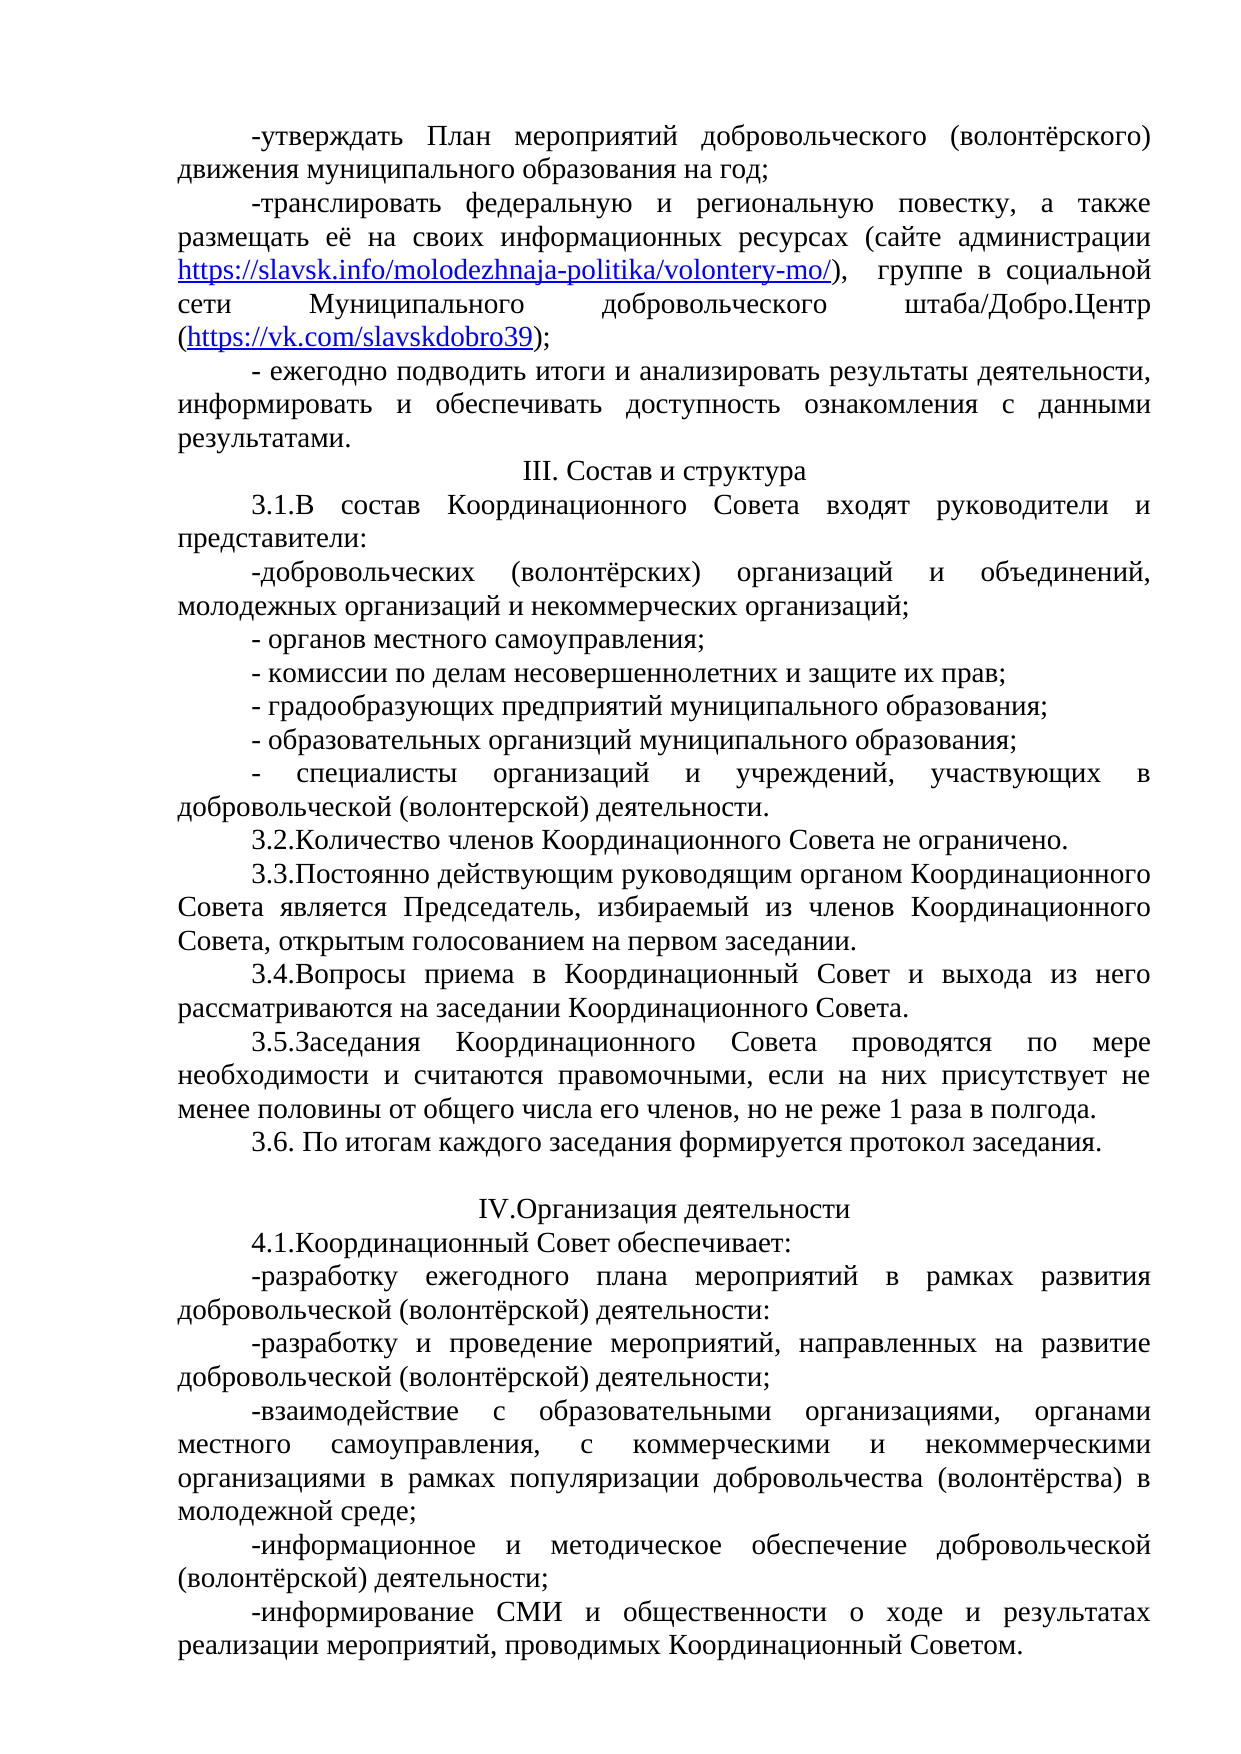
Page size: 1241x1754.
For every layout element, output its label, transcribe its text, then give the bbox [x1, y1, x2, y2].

text - ежегодно подводить итоги и анализировать результаты деятельности, информировать и обеспечивать доступность ознакомления с данными результатами. [177, 353, 1152, 453]
text -взаимодействие с образовательными организациями, органами местного самоуправления, с коммерческими и некоммерческими организациями в рамках популяризации добровольчества (волонтёрства) в молодежной среде; [177, 1393, 1152, 1527]
text - комиссии по делам несовершеннолетних и защите их прав; [177, 655, 1152, 688]
text 3.2.Количество членов Координационного Совета не ограничено. [177, 822, 1152, 856]
text 3.3.Постоянно действующим руководящим органом Координационного Совета является Председатель, избираемый из членов Координационного Совета, открытым голосованием на первом заседании. [177, 856, 1152, 957]
text 4.1.Координационный Совет обеспечивает: [177, 1225, 1152, 1258]
text 3.4.Вопросы приема в Координационный Совет и выхода из него рассматриваются на заседании Координационного Совета. [177, 957, 1152, 1024]
text -транслировать федеральную и региональную повестку, а также размещать её на своих информационных ресурсах (сайте администрации https://slavsk.info/molodezhnaja-politika/volontery-mo/), группе в социальной сети Муниципального добровольческого штаба/Добро.Центр (https://vk.com/slavskdobro39); [177, 185, 1152, 353]
text -разработку ежегодного плана мероприятий в рамках развития добровольческой (волонтёрской) деятельности: [177, 1258, 1152, 1326]
text - образовательных организций муниципального образования; [177, 722, 1152, 755]
text 3.5.Заседания Координационного Совета проводятся по мере необходимости и считаются правомочными, если на них присутствует не менее половины от общего числа его членов, но не реже 1 раза в полгода. [177, 1024, 1152, 1124]
text 3.1.В состав Координационного Совета входят руководители и представители: [177, 487, 1152, 554]
text -добровольческих (волонтёрских) организаций и объединений, молодежных организаций и некоммерческих организаций; [177, 554, 1152, 621]
list IV.Организация деятельности [177, 1191, 1152, 1225]
text -утверждать План мероприятий добровольческого (волонтёрского) движения муниципального образования на год; [177, 118, 1152, 185]
text -информирование СМИ и общественности о ходе и результатах реализации мероприятий, проводимых Координационный Советом. [177, 1594, 1152, 1661]
text - органов местного самоуправления; [177, 621, 1152, 655]
text -информационное и методическое обеспечение добровольческой (волонтёрской) деятельности; [177, 1527, 1152, 1594]
text - градообразующих предприятий муниципального образования; [177, 688, 1152, 722]
text -разработку и проведение мероприятий, направленных на развитие добровольческой (волонтёрской) деятельности; [177, 1326, 1152, 1393]
text 3.6. По итогам каждого заседания формируется протокол заседания. [177, 1124, 1152, 1158]
text III. Состав и структура [177, 453, 1152, 487]
text - специалисты организаций и учреждений, участвующих в добровольческой (волонтерской) деятельности. [177, 755, 1152, 822]
